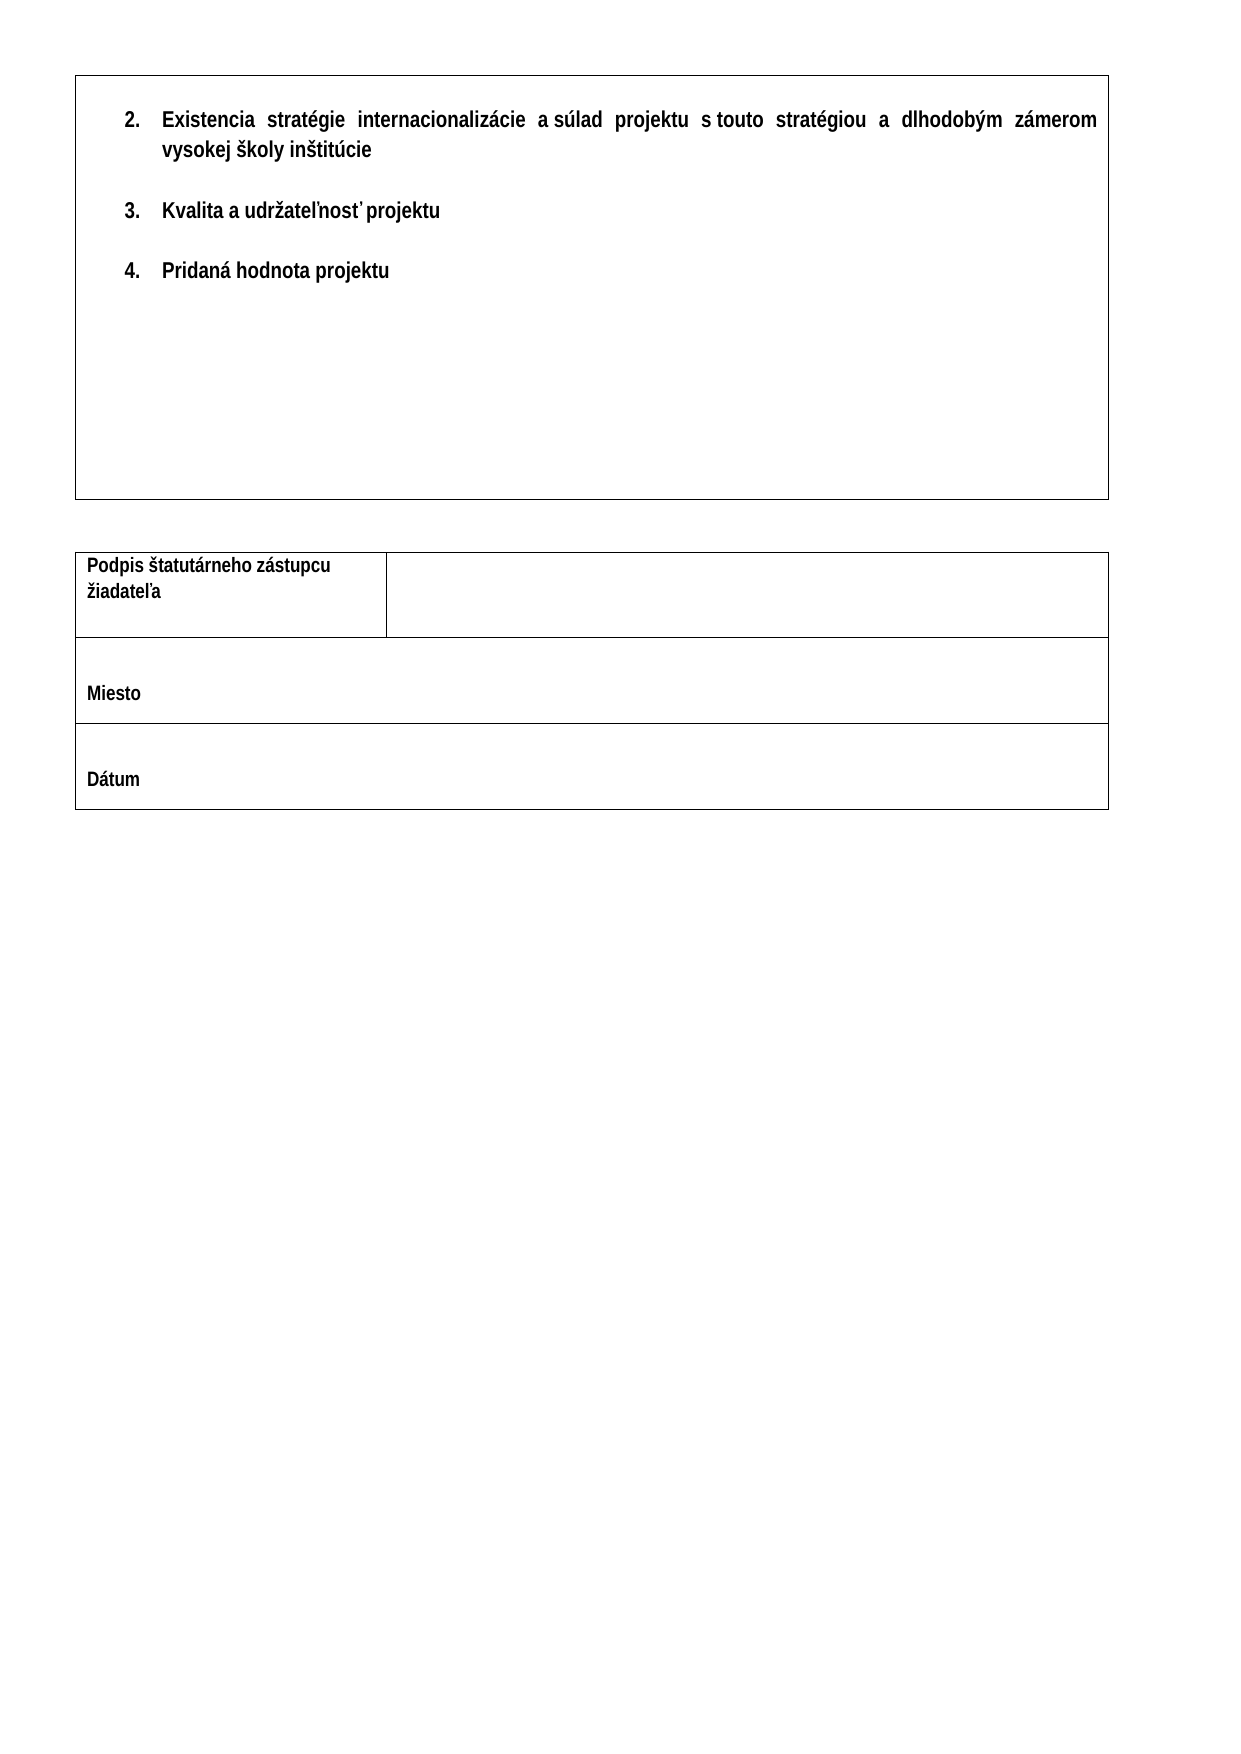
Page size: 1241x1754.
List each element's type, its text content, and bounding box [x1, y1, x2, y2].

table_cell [76, 76, 1108, 499]
table_header Podpis štatutárneho zástupcu žiadateľa [76, 553, 386, 637]
table_cell Miesto [76, 638, 1108, 723]
table_header [387, 553, 1108, 637]
table_cell Dátum [76, 724, 1108, 809]
